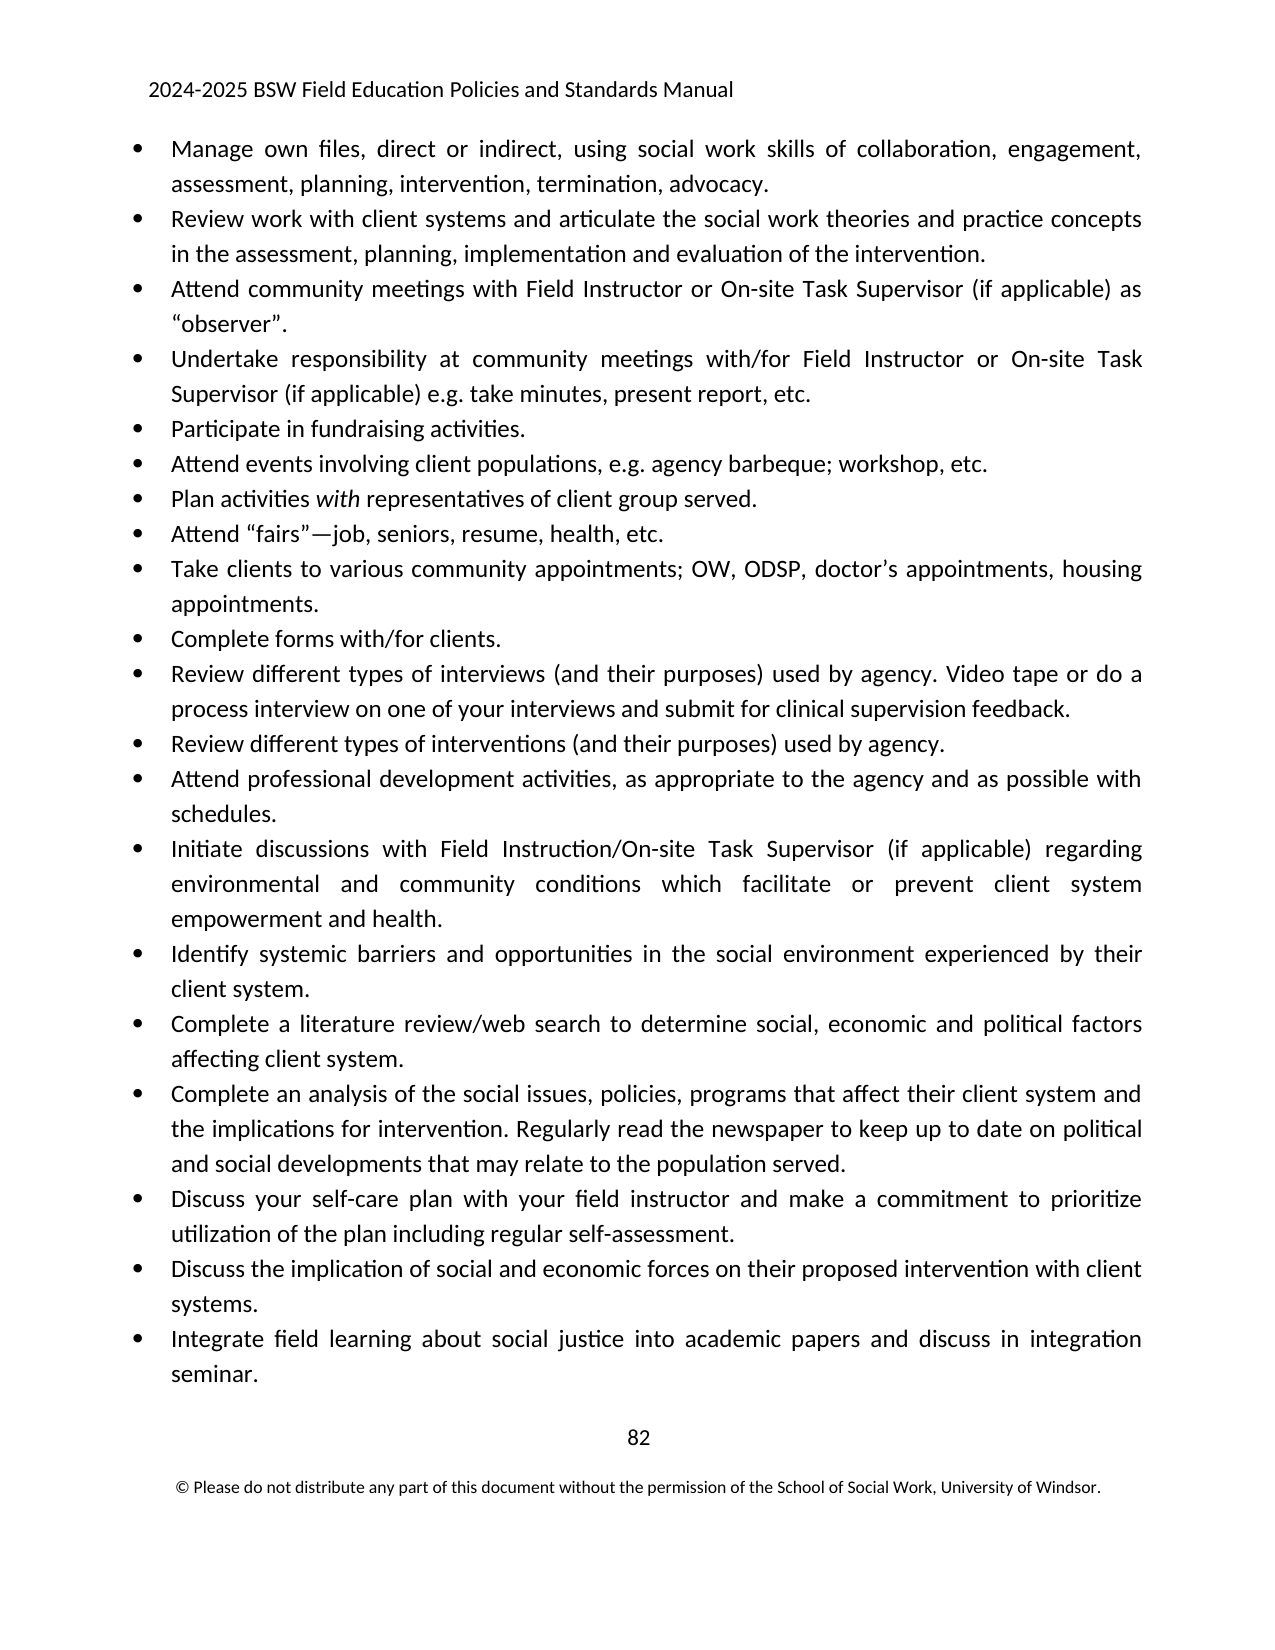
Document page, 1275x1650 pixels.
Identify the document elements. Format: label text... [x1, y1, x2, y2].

list Integrate field learning about social justice into academic papers and discuss in integration seminar. [133, 1323, 1144, 1389]
list Review different types of interviews (and their purposes) used by agency. Video tape or do a process interview on one of your interviews and submit for clinical supervision feedback. [133, 658, 1144, 724]
list Attend events involving client populations, e.g. agency barbeque; workshop, etc. [133, 448, 1144, 479]
list Review different types of interventions (and their purposes) used by agency. [133, 728, 1144, 759]
list Undertake responsibility at community meetings with/for Field Instructor or On-site Task Supervisor (if applicable) e.g. take minutes, present report, etc. [133, 343, 1144, 409]
list Attend professional development activities, as appropriate to the agency and as possible with schedules. [133, 763, 1144, 829]
list Identify systemic barriers and opportunities in the social environment experienced by their client system. [133, 938, 1144, 1004]
list Plan activities with representatives of client group served. [133, 483, 1144, 514]
list Review work with client systems and articulate the social work theories and practice concepts in the assessment, planning, implementation and evaluation of the intervention. [133, 203, 1144, 269]
list Discuss the implication of social and economic forces on their proposed intervention with client systems. [133, 1253, 1144, 1319]
list Participate in fundraising activities. [133, 413, 1144, 444]
list Attend “fairs”—job, seniors, resume, health, etc. [133, 518, 1144, 549]
list Attend community meetings with Field Instructor or On-site Task Supervisor (if applicable) as “observer”. [133, 273, 1144, 339]
list Discuss your self-care plan with your field instructor and make a commitment to prioritize utilization of the plan including regular self-assessment. [133, 1183, 1144, 1249]
list Initiate discussions with Field Instruction/On-site Task Supervisor (if applicable) regarding environmental and community conditions which facilitate or prevent client system empowerment and health. [133, 833, 1144, 934]
list Take clients to various community appointments; OW, ODSP, doctor’s appointments, housing appointments. [133, 553, 1144, 619]
list Complete a literature review/web search to determine social, economic and political factors affecting client system. [133, 1008, 1144, 1074]
list Complete an analysis of the social issues, policies, programs that affect their client system and the implications for intervention. Regularly read the newspaper to keep up to date on political and social developments that may relate to the population served. [133, 1078, 1144, 1179]
list Manage own files, direct or indirect, using social work skills of collaboration, engagement, assessment, planning, intervention, termination, advocacy. [133, 133, 1144, 199]
list Complete forms with/for clients. [133, 623, 1144, 654]
